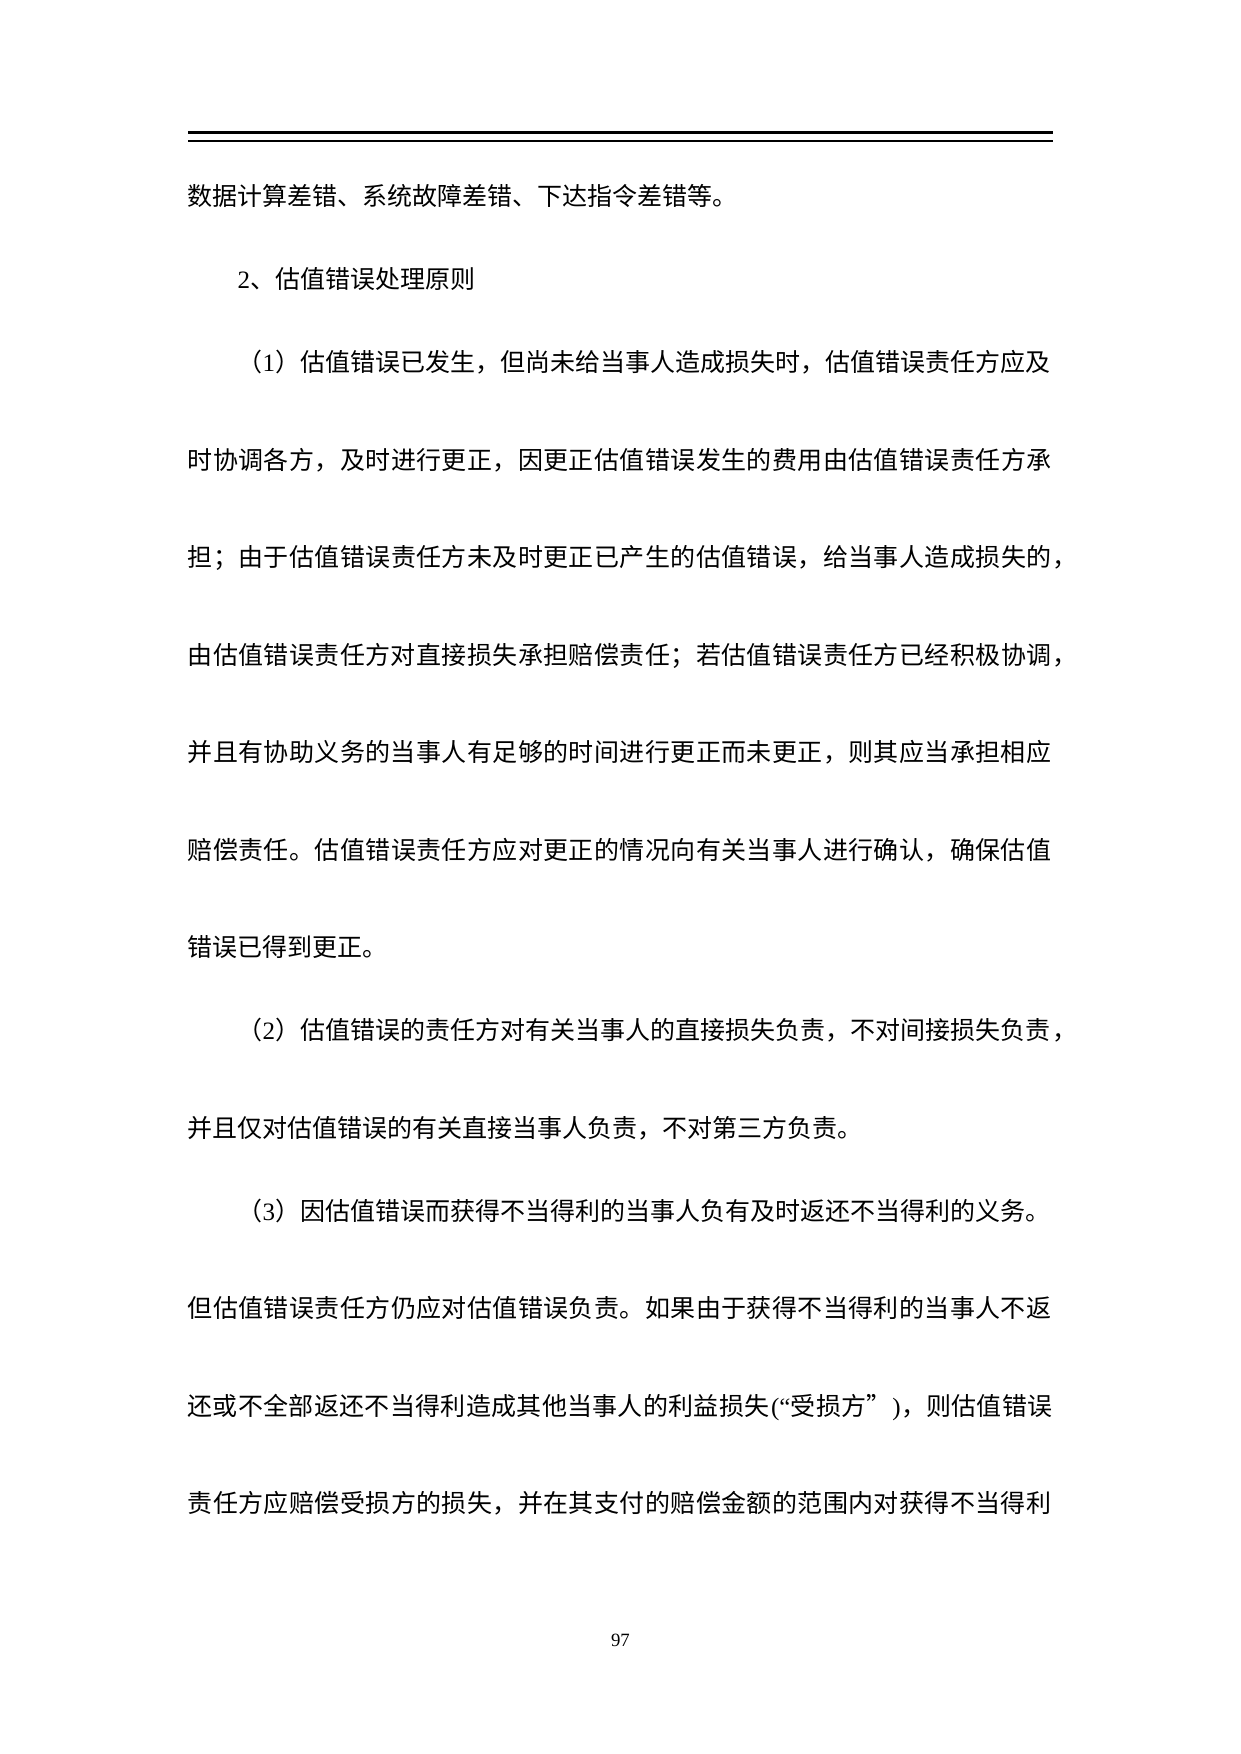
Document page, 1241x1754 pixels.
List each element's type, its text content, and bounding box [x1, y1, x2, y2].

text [187, 162, 1053, 227]
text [187, 1177, 1053, 1534]
text （1）估值错误已发生，但尚未给当事人造成损失时，估值错误责任方应及时协调各方，及时进行更正，因更正估值错误发生的费用由估值错误责任方承担；由于估值错误责任方未及时更正已产生的估值错误，给当事人造成损失的，由估值错误责任方对直接损失承担赔偿责任；若估值错误责任方已经积极协调，并且有协助义务的当事人有足够的时间进行更正而未更正，则其应当承担相应赔偿责任。估值错误责任方应对更正的情况向有关当事人进行确认，确保估值错误已得到更正。 [187, 328, 1053, 978]
text （2）估值错误的责任方对有关当事人的直接损失负责，不对间接损失负责，并且仅对估值错误的有关直接当事人负责，不对第三方负责。 [187, 996, 1053, 1159]
text 2、估值错误处理原则 [187, 245, 1053, 310]
